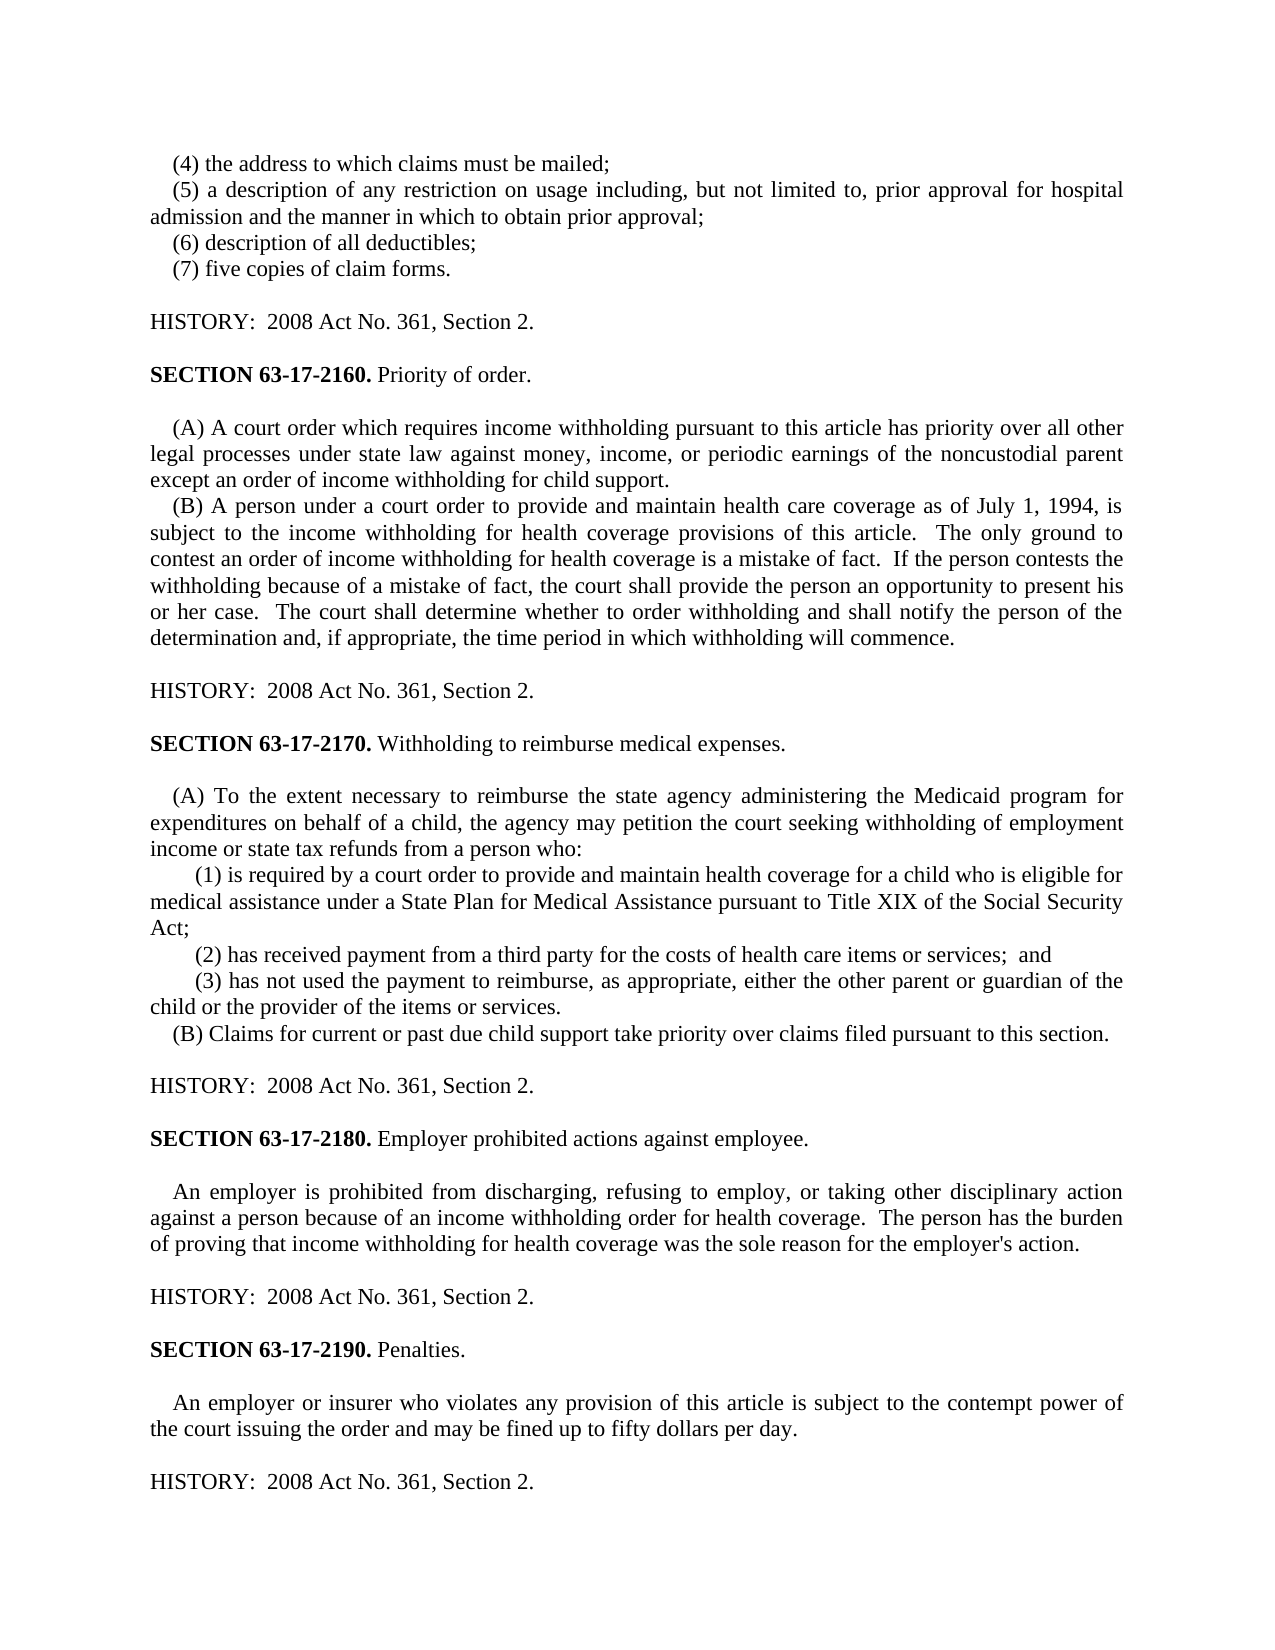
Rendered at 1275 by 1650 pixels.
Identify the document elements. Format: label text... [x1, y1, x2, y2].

text HISTORY: 2008 Act No. 361, Section 2. [150, 308, 1125, 334]
text (B) A person under a court order to provide and maintain health care coverage as of July 1, 1994, is subject to the income withholding for health coverage provisions of this article. The only ground to contest an order of income withholding for health coverage is a mistake of fact. If the person contests the withholding because of a mistake of fact, the court shall provide the person an opportunity to present his or her case. The court shall determine whether to order withholding and shall notify the person of the determination and, if appropriate, the time period in which withholding will commence. [150, 493, 1125, 651]
text HISTORY: 2008 Act No. 361, Section 2. [150, 677, 1125, 703]
text SECTION 63-17-2180. Employer prohibited actions against employee. [150, 1125, 1125, 1151]
text SECTION 63-17-2170. Withholding to reimburse medical expenses. [150, 730, 1125, 756]
text HISTORY: 2008 Act No. 361, Section 2. [150, 1283, 1125, 1309]
text (7) five copies of claim forms. [150, 255, 1125, 282]
text (A) A court order which requires income withholding pursuant to this article has priority over all other legal processes under state law against money, income, or periodic earnings of the noncustodial parent except an order of income withholding for child support. [150, 413, 1125, 493]
text (3) has not used the payment to reimburse, as appropriate, either the other parent or guardian of the child or the provider of the items or services. [150, 967, 1125, 1020]
text HISTORY: 2008 Act No. 361, Section 2. [150, 1468, 1125, 1494]
text (6) description of all deductibles; [150, 229, 1125, 255]
text An employer is prohibited from discharging, refusing to employ, or taking other disciplinary action against a person because of an income withholding order for health coverage. The person has the burden of proving that income withholding for health coverage was the sole reason for the employer's action. [150, 1178, 1125, 1257]
text SECTION 63-17-2160. Priority of order. [150, 361, 1125, 387]
text (2) has received payment from a third party for the costs of health care items or services; and [150, 941, 1125, 967]
text (A) To the extent necessary to reimburse the state agency administering the Medicaid program for expenditures on behalf of a child, the agency may petition the court seeking withholding of employment income or state tax refunds from a person who: [150, 782, 1125, 862]
text (1) is required by a court order to provide and maintain health coverage for a child who is eligible for medical assistance under a State Plan for Medical Assistance pursuant to Title XIX of the Social Security Act; [150, 862, 1125, 941]
text HISTORY: 2008 Act No. 361, Section 2. [150, 1072, 1125, 1099]
text (B) Claims for current or past due child support take priority over claims filed pursuant to this section. [150, 1020, 1125, 1046]
text SECTION 63-17-2190. Penalties. [150, 1336, 1125, 1362]
text An employer or insurer who violates any provision of this article is subject to the contempt power of the court issuing the order and may be fined up to fifty dollars per day. [150, 1389, 1125, 1441]
text (5) a description of any restriction on usage including, but not limited to, prior approval for hospital admission and the manner in which to obtain prior approval; [150, 176, 1125, 229]
text (4) the address to which claims must be mailed; [150, 150, 1125, 176]
